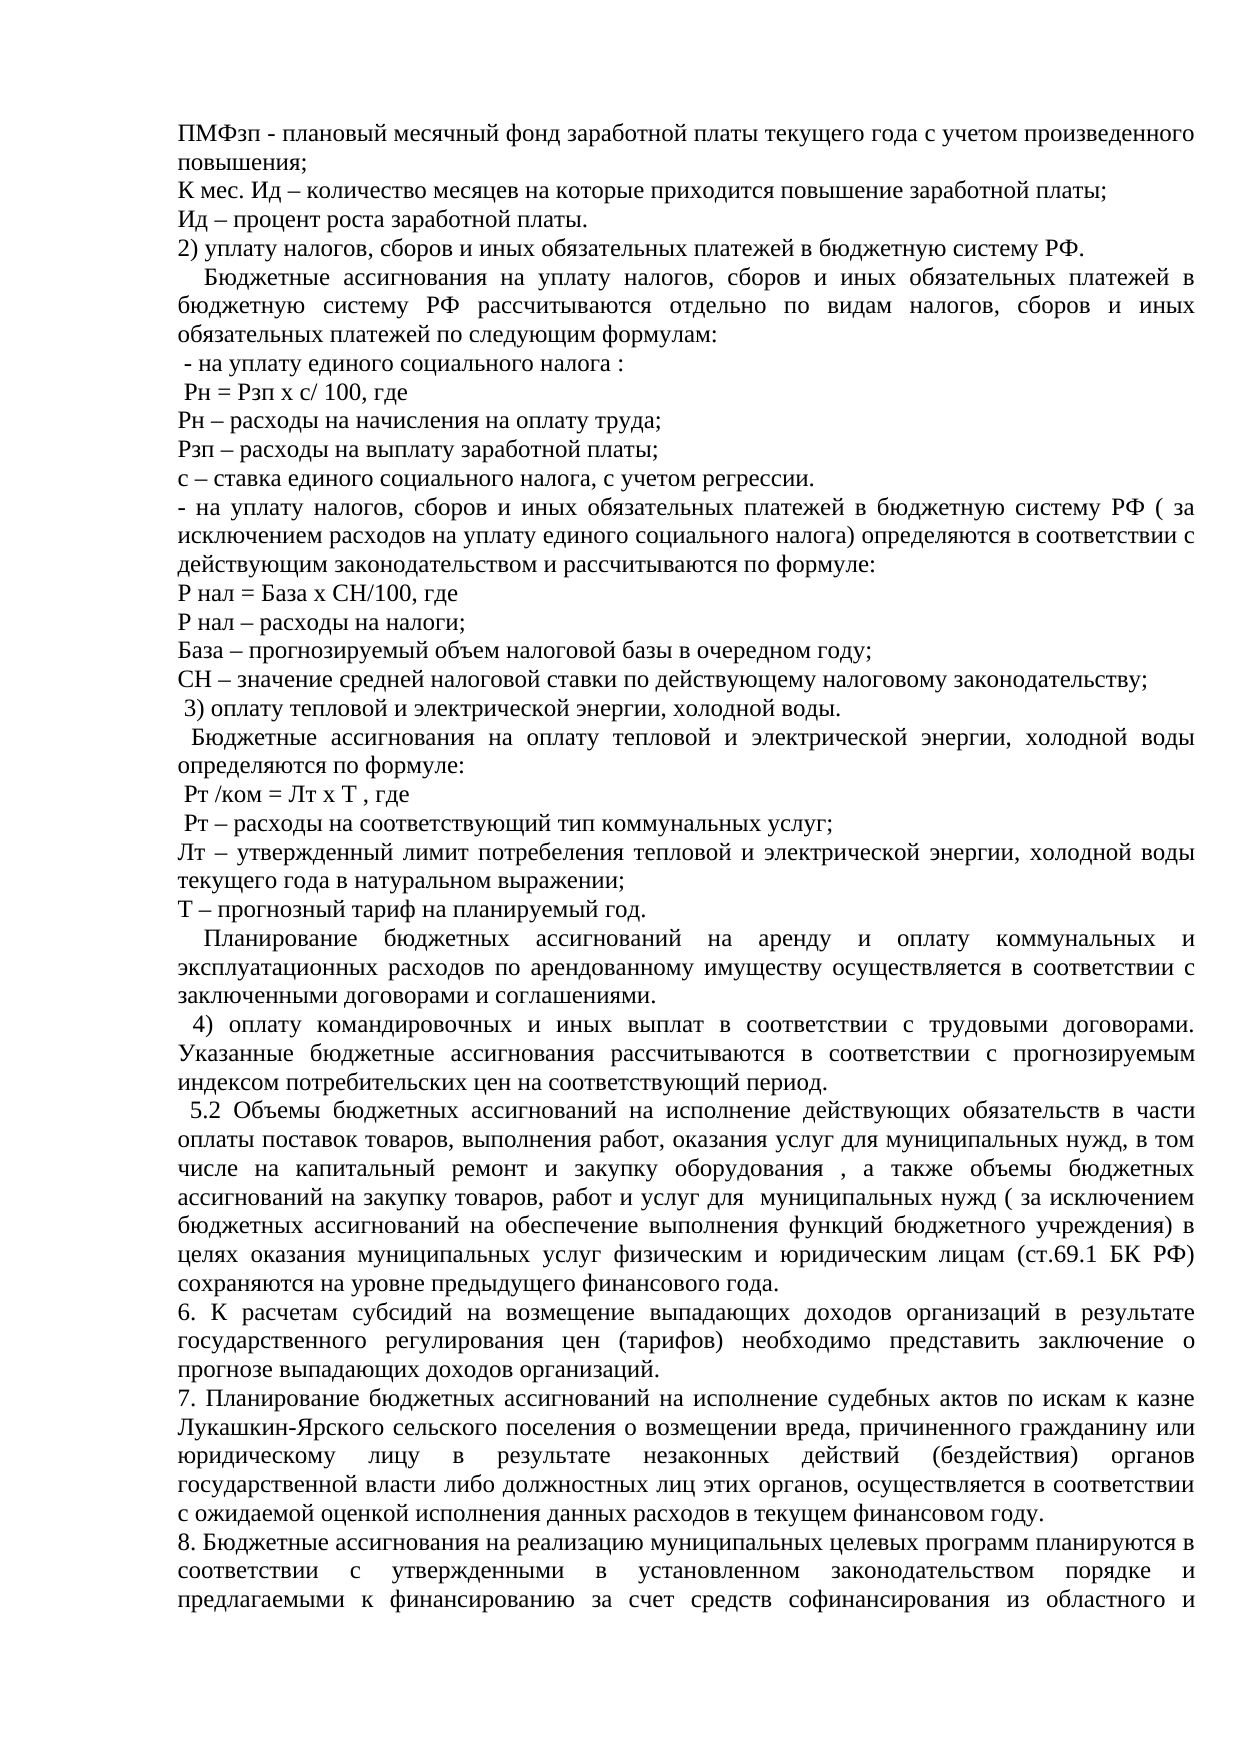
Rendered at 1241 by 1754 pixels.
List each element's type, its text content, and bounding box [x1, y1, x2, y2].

text Бюджетные ассигнования на уплату налогов, сборов и иных обязательных платежей в бюджетную систему РФ рассчитываются отдельно по видам налогов, сборов и иных обязательных платежей по следующим формулам: [177, 262, 1196, 348]
text Бюджетные ассигнования на оплату тепловой и электрической энергии, холодной воды определяются по формуле: [177, 722, 1196, 779]
text Рзп – расходы на выплату заработной платы; [177, 434, 1196, 463]
text База – прогнозируемый объем налоговой базы в очередном году; [177, 636, 1196, 664]
text Ид – процент роста заработной платы. [177, 204, 1196, 233]
text Р нал – расходы на налоги; [177, 607, 1196, 636]
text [177, 1527, 1196, 1613]
text 5.2 Объемы бюджетных ассигнований на исполнение действующих обязательств в части оплаты поставок товаров, выполнения работ, оказания услуг для муниципальных нужд, в том числе на капитальный ремонт и закупку оборудования , а также объемы бюджетных ассигнований на закупку товаров, работ и услуг для муниципальных нужд ( за исключением бюджетных ассигнований на обеспечение выполнения функций бюджетного учреждения) в целях оказания муниципальных услуг физическим и юридическим лицам (ст.69.1 БК РФ) сохраняются на уровне предыдущего финансового года. [177, 1096, 1196, 1297]
text 7. Планирование бюджетных ассигнований на исполнение судебных актов по искам к казне Лукашкин-Ярского сельского поселения о возмещении вреда, причиненного гражданину или юридическому лицу в результате незаконных действий (бездействия) органов государственной власти либо должностных лиц этих органов, осуществляется в соответствии с ожидаемой оценкой исполнения данных расходов в текущем финансовом году. [177, 1383, 1196, 1527]
text Рт /ком = Лт х Т , где [177, 779, 1196, 808]
text Рт – расходы на соответствующий тип коммунальных услуг; [177, 808, 1196, 837]
text 6. К расчетам субсидий на возмещение выпадающих доходов организаций в результате государственного регулирования цен (тарифов) необходимо представить заключение о прогнозе выпадающих доходов организаций. [177, 1297, 1196, 1383]
text К мес. Ид – количество месяцев на которые приходится повышение заработной платы; [177, 176, 1196, 204]
text Лт – утвержденный лимит потребеления тепловой и электрической энергии, холодной воды текущего года в натуральном выражении; [177, 837, 1196, 894]
text - на уплату единого социального налога : [177, 348, 1196, 377]
text с – ставка единого социального налога, с учетом регрессии. [177, 463, 1196, 492]
text - на уплату налогов, сборов и иных обязательных платежей в бюджетную систему РФ ( за исключением расходов на уплату единого социального налога) определяются в соответствии с действующим законодательством и рассчитываются по формуле: [177, 492, 1196, 578]
text СН – значение средней налоговой ставки по действующему налоговому законодательству; [177, 664, 1196, 693]
text Планирование бюджетных ассигнований на аренду и оплату коммунальных и эксплуатационных расходов по арендованному имуществу осуществляется в соответствии с заключенными договорами и соглашениями. [177, 923, 1196, 1009]
text Рн – расходы на начисления на оплату труда; [177, 406, 1196, 434]
text 4) оплату командировочных и иных выплат в соответствии с трудовыми договорами. Указанные бюджетные ассигнования рассчитываются в соответствии с прогнозируемым индексом потребительских цен на соответствующий период. [177, 1009, 1196, 1096]
text 2) уплату налогов, сборов и иных обязательных платежей в бюджетную систему РФ. [177, 233, 1196, 262]
text ПМФзп - плановый месячный фонд заработной платы текущего года с учетом произведенного повышения; [177, 118, 1196, 176]
text Р нал = База х СН/100, где [177, 578, 1196, 607]
text Т – прогнозный тариф на планируемый год. [177, 894, 1196, 923]
text 3) оплату тепловой и электрической энергии, холодной воды. [177, 693, 1196, 722]
text Рн = Рзп х с/ 100, где [177, 377, 1196, 406]
